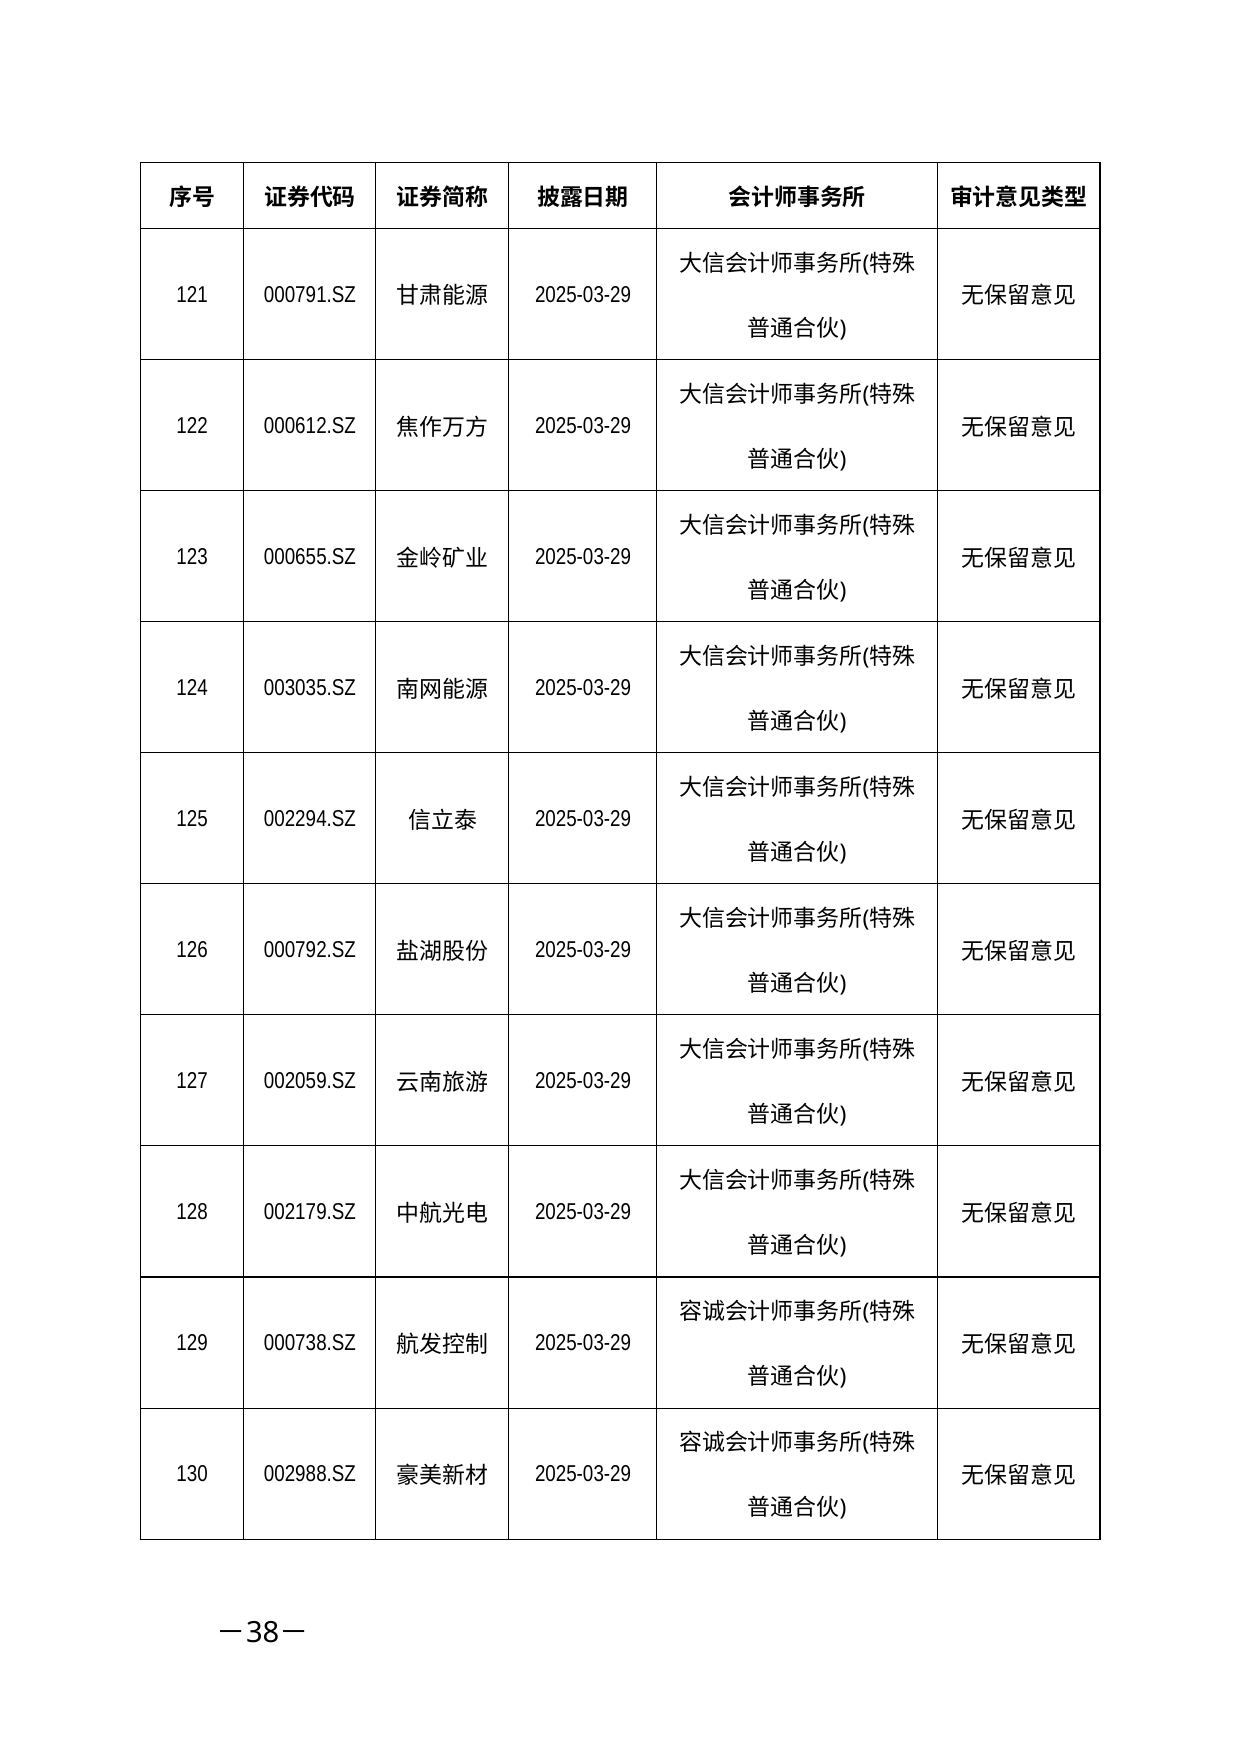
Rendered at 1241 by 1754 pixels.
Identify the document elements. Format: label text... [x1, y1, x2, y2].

table_cell 焦作万方 [376, 360, 508, 490]
table_cell 000738.SZ [244, 1278, 375, 1407]
table_cell 南网能源 [376, 622, 508, 752]
table_cell 大信会计师事务所(特殊普通合伙) [657, 229, 937, 359]
table_cell 2025-03-29 [509, 753, 656, 883]
table_cell 无保留意见 [938, 229, 1099, 359]
table_cell 金岭矿业 [376, 491, 508, 621]
table_cell 123 [141, 491, 243, 621]
table_cell 122 [141, 360, 243, 490]
table_header 证券代码 [244, 163, 375, 228]
table_cell 无保留意见 [938, 884, 1099, 1014]
table_cell 000792.SZ [244, 884, 375, 1014]
table_cell 2025-03-29 [509, 1146, 656, 1276]
table_cell 中航光电 [376, 1146, 508, 1276]
table_header 审计意见类型 [938, 163, 1099, 228]
table_cell 003035.SZ [244, 622, 375, 752]
table_cell 2025-03-29 [509, 491, 656, 621]
table_cell 2025-03-29 [509, 1278, 656, 1407]
table_cell 002988.SZ [244, 1409, 375, 1538]
table_cell 2025-03-29 [509, 360, 656, 490]
table_cell 大信会计师事务所(特殊普通合伙) [657, 491, 937, 621]
table_cell 航发控制 [376, 1278, 508, 1407]
table_cell 信立泰 [376, 753, 508, 883]
table_cell 大信会计师事务所(特殊普通合伙) [657, 1015, 937, 1145]
table_cell 000791.SZ [244, 229, 375, 359]
table_cell 无保留意见 [938, 622, 1099, 752]
table_cell 甘肃能源 [376, 229, 508, 359]
table_cell 无保留意见 [938, 1409, 1099, 1538]
table_header 披露日期 [509, 163, 656, 228]
table_cell 2025-03-29 [509, 622, 656, 752]
table_cell 无保留意见 [938, 360, 1099, 490]
table_cell 豪美新材 [376, 1409, 508, 1538]
table_cell 130 [141, 1409, 243, 1538]
table_cell 2025-03-29 [509, 884, 656, 1014]
table_cell 128 [141, 1146, 243, 1276]
table_cell 129 [141, 1278, 243, 1407]
table_cell 大信会计师事务所(特殊普通合伙) [657, 884, 937, 1014]
table_header 证券简称 [376, 163, 508, 228]
table_cell 大信会计师事务所(特殊普通合伙) [657, 622, 937, 752]
table_header 会计师事务所 [657, 163, 937, 228]
table_cell 002059.SZ [244, 1015, 375, 1145]
table_cell 云南旅游 [376, 1015, 508, 1145]
table_cell 126 [141, 884, 243, 1014]
table_cell 127 [141, 1015, 243, 1145]
table_cell 002179.SZ [244, 1146, 375, 1276]
table_cell 无保留意见 [938, 753, 1099, 883]
table_cell 2025-03-29 [509, 1015, 656, 1145]
table_cell 124 [141, 622, 243, 752]
table_cell 无保留意见 [938, 491, 1099, 621]
table_cell 125 [141, 753, 243, 883]
table_cell 大信会计师事务所(特殊普通合伙) [657, 1146, 937, 1276]
table_cell 121 [141, 229, 243, 359]
table_cell 容诚会计师事务所(特殊普通合伙) [657, 1278, 937, 1407]
table_header 序号 [141, 163, 243, 228]
table_cell 大信会计师事务所(特殊普通合伙) [657, 753, 937, 883]
table_cell 2025-03-29 [509, 1409, 656, 1538]
table_cell 000612.SZ [244, 360, 375, 490]
table_cell 大信会计师事务所(特殊普通合伙) [657, 360, 937, 490]
table_cell 无保留意见 [938, 1278, 1099, 1407]
table_cell 无保留意见 [938, 1015, 1099, 1145]
table_cell 000655.SZ [244, 491, 375, 621]
table_cell 容诚会计师事务所(特殊普通合伙) [657, 1409, 937, 1538]
table_cell 无保留意见 [938, 1146, 1099, 1276]
table_cell 2025-03-29 [509, 229, 656, 359]
table_cell 002294.SZ [244, 753, 375, 883]
table_cell 盐湖股份 [376, 884, 508, 1014]
